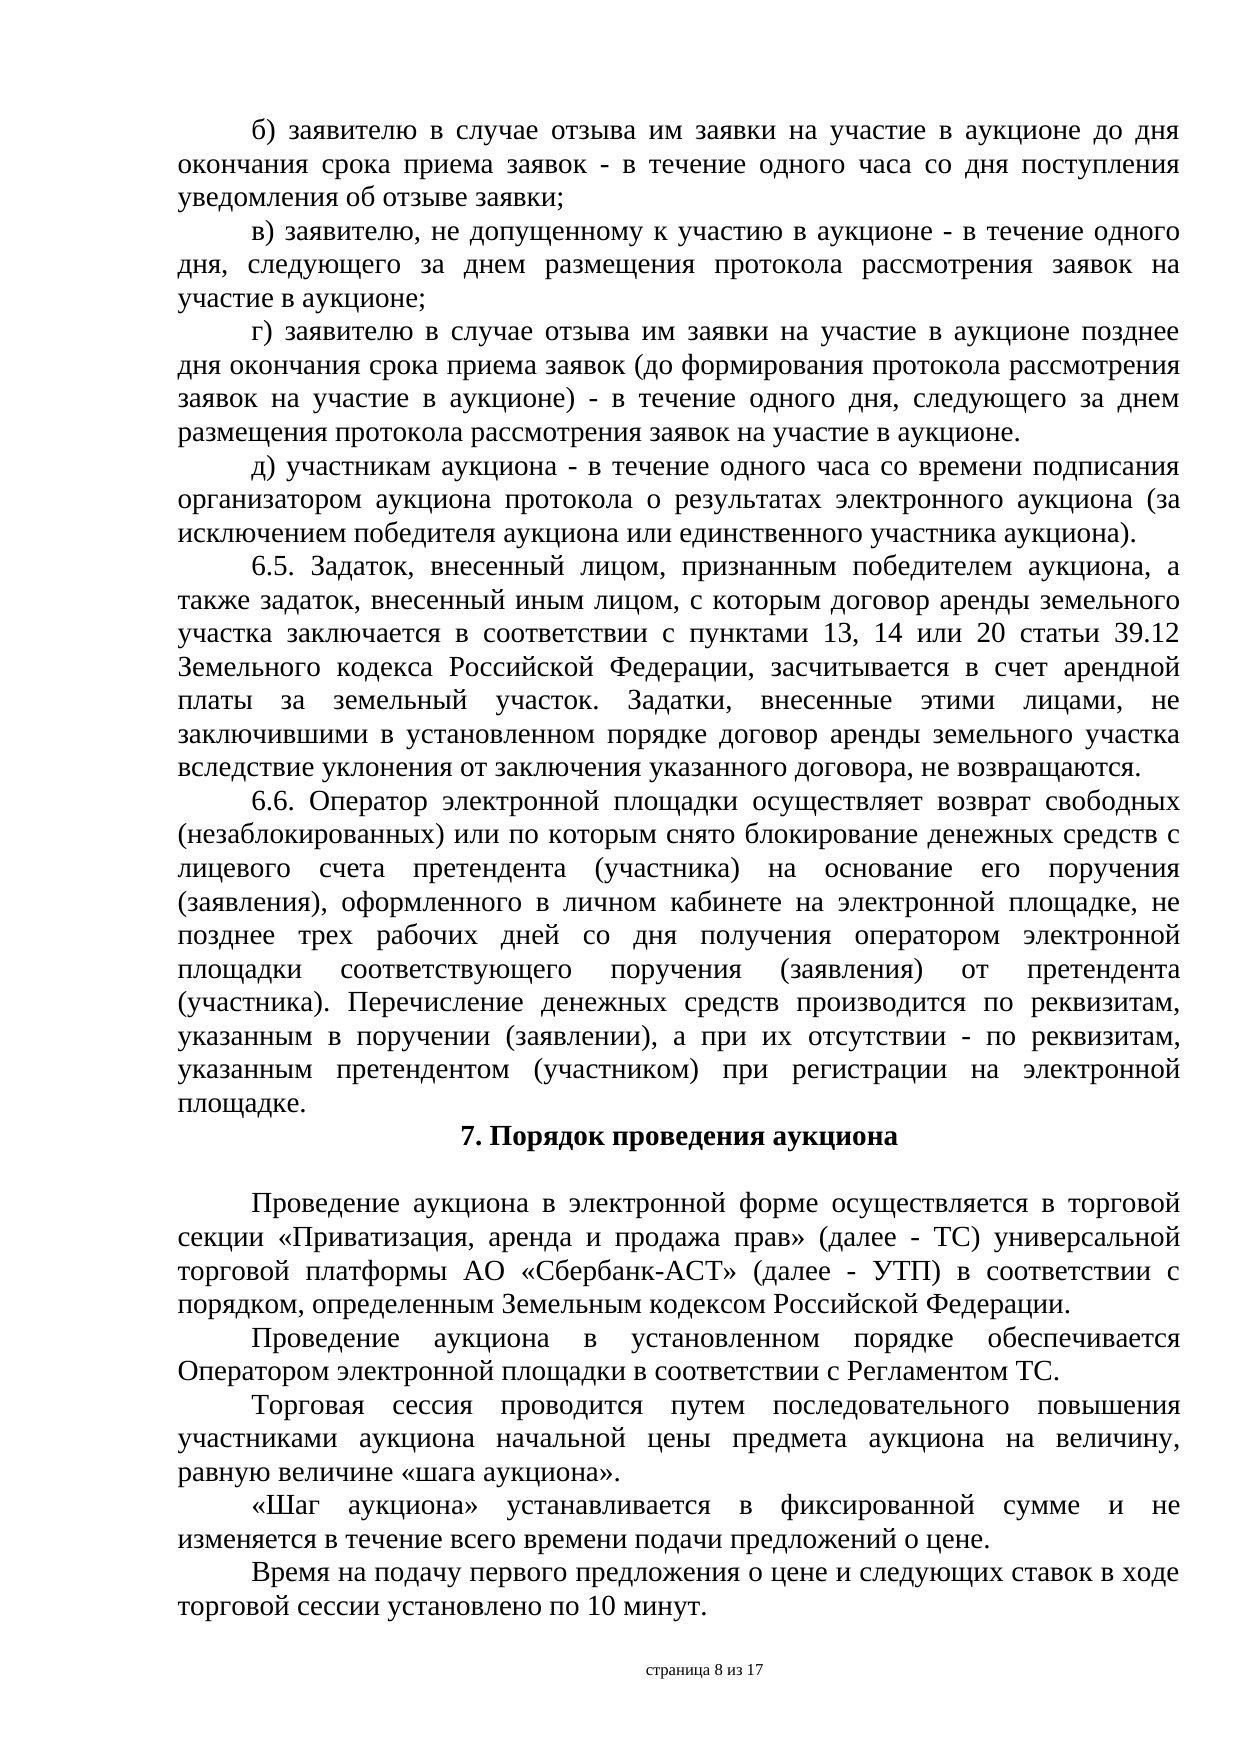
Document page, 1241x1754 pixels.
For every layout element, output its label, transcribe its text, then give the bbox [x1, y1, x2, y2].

text 6.6. Оператор электронной площадки осуществляет возврат свободных (незаблокированных) или по которым снято блокирование денежных средств с лицевого счета претендента (участника) на основание его поручения (заявления), оформленного в личном кабинете на электронной площадке, не позднее трех рабочих дней со дня получения оператором электронной площадки соответствующего поручения (заявления) от претендента (участника). Перечисление денежных средств производится по реквизитам, указанным в поручении (заявлении), а при их отсутствии - по реквизитам, указанным претендентом (участником) при регистрации на электронной площадке. [177, 783, 1181, 1118]
text г) заявителю в случае отзыва им заявки на участие в аукционе позднее дня окончания срока приема заявок (до формирования протокола рассмотрения заявок на участие в аукционе) - в течение одного дня, следующего за днем размещения протокола рассмотрения заявок на участие в аукционе. [177, 313, 1181, 448]
text Торговая сессия проводится путем последовательного повышения участниками аукциона начальной цены предмета аукциона на величину, равную величине «шага аукциона». [177, 1387, 1181, 1487]
text д) участникам аукциона - в течение одного часа со времени подписания организатором аукциона протокола о результатах электронного аукциона (за исключением победителя аукциона или единственного участника аукциона). [177, 448, 1181, 548]
text Проведение аукциона в электронной форме осуществляется в торговой секции «Приватизация, аренда и продажа прав» (далее - ТС) универсальной торговой платформы АО «Сбербанк-АСТ» (далее - УТП) в соответствии с порядком, определенным Земельным кодексом Российской Федерации. [177, 1186, 1181, 1320]
text «Шаг аукциона» устанавливается в фиксированной сумме и не изменяется в течение всего времени подачи предложений о цене. [177, 1487, 1181, 1554]
text б) заявителю в случае отзыва им заявки на участие в аукционе до дня окончания срока приема заявок - в течение одного часа со дня поступления уведомления об отзыве заявки; [177, 112, 1181, 213]
text 7. Порядок проведения аукциона [177, 1118, 1181, 1152]
text Проведение аукциона в установленном порядке обеспечивается Оператором электронной площадки в соответствии с Регламентом ТС. [177, 1320, 1181, 1387]
text в) заявителю, не допущенному к участию в аукционе - в течение одного дня, следующего за днем размещения протокола рассмотрения заявок на участие в аукционе; [177, 213, 1181, 313]
text Время на подачу первого предложения о цене и следующих ставок в ходе торговой сессии установлено по 10 минут. [177, 1554, 1181, 1622]
text 6.5. Задаток, внесенный лицом, признанным победителем аукциона, а также задаток, внесенный иным лицом, с которым договор аренды земельного участка заключается в соответствии с пунктами 13, 14 или 20 статьи 39.12 Земельного кодекса Российской Федерации, засчитывается в счет арендной платы за земельный участок. Задатки, внесенные этими лицами, не заключившими в установленном порядке договор аренды земельного участка вследствие уклонения от заключения указанного договора, не возвращаются. [177, 548, 1181, 783]
